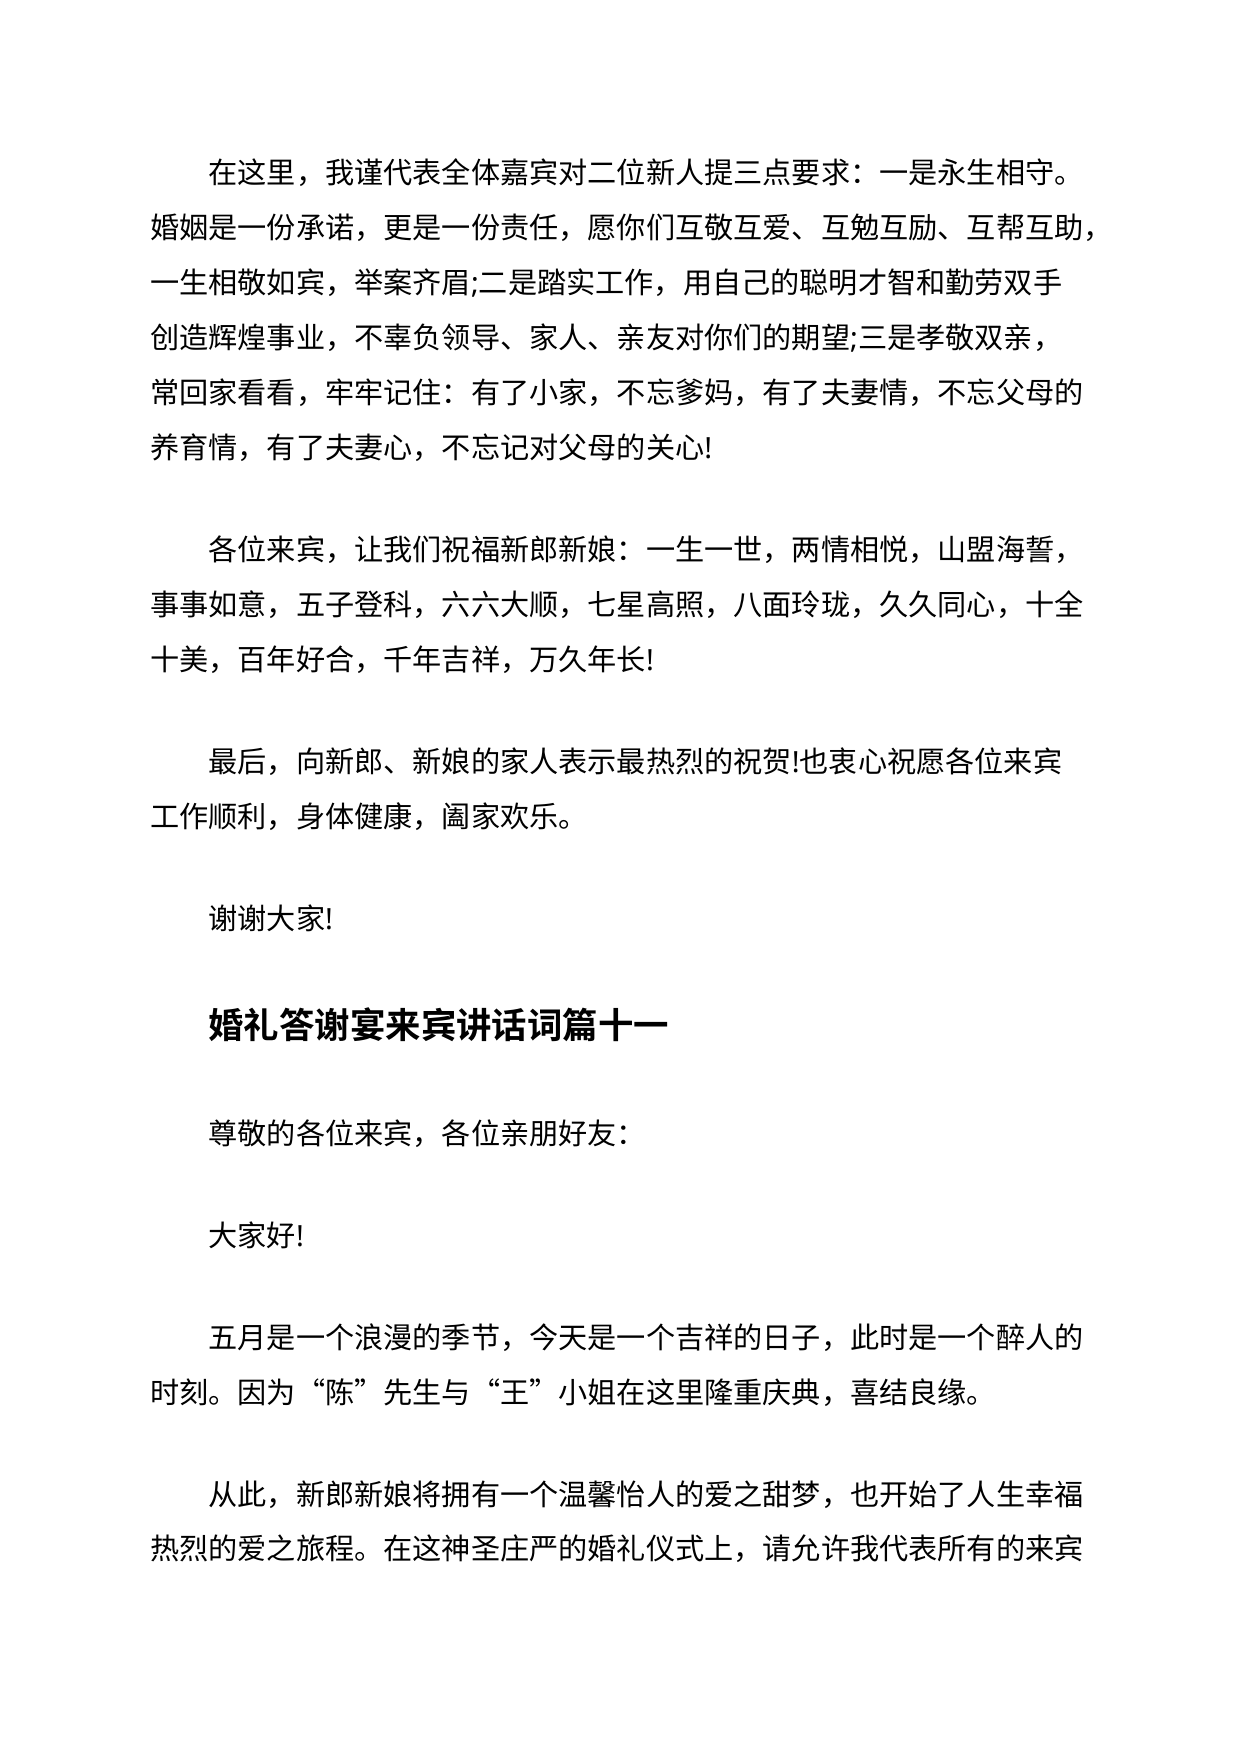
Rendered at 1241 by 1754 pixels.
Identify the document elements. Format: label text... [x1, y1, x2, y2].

text 大家好! [150, 1212, 1090, 1255]
text 最后，向新郎、新娘的家人表示最热烈的祝贺!也衷心祝愿各位来宾工作顺利，身体健康，阖家欢乐。 [150, 738, 1090, 836]
text 五月是一个浪漫的季节，今天是一个吉祥的日子，此时是一个醉人的时刻。因为“陈”先生与“王”小姐在这里隆重庆典，喜结良缘。 [150, 1314, 1090, 1412]
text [150, 1471, 1090, 1568]
text 各位来宾，让我们祝福新郎新娘：一生一世，两情相悦，山盟海誓，事事如意，五子登科，六六大顺，七星高照，八面玲珑，久久同心，十全十美，百年好合，千年吉祥，万久年长! [150, 527, 1090, 679]
text 谢谢大家! [150, 895, 1090, 938]
text 尊敬的各位来宾，各位亲朋好友： [150, 1111, 1090, 1153]
text 在这里，我谨代表全体嘉宾对二位新人提三点要求：一是永生相守。婚姻是一份承诺，更是一份责任，愿你们互敬互爱、互勉互励、互帮互助，一生相敬如宾，举案齐眉;二是踏实工作，用自己的聪明才智和勤劳双手创造辉煌事业，不辜负领导、家人、亲友对你们的期望;三是孝敬双亲，常回家看看，牢牢记住：有了小家，不忘爹妈，有了夫妻情，不忘父母的养育情，有了夫妻心，不忘记对父母的关心! [150, 150, 1090, 467]
text 婚礼答谢宴来宾讲话词篇十一 [150, 997, 1090, 1048]
